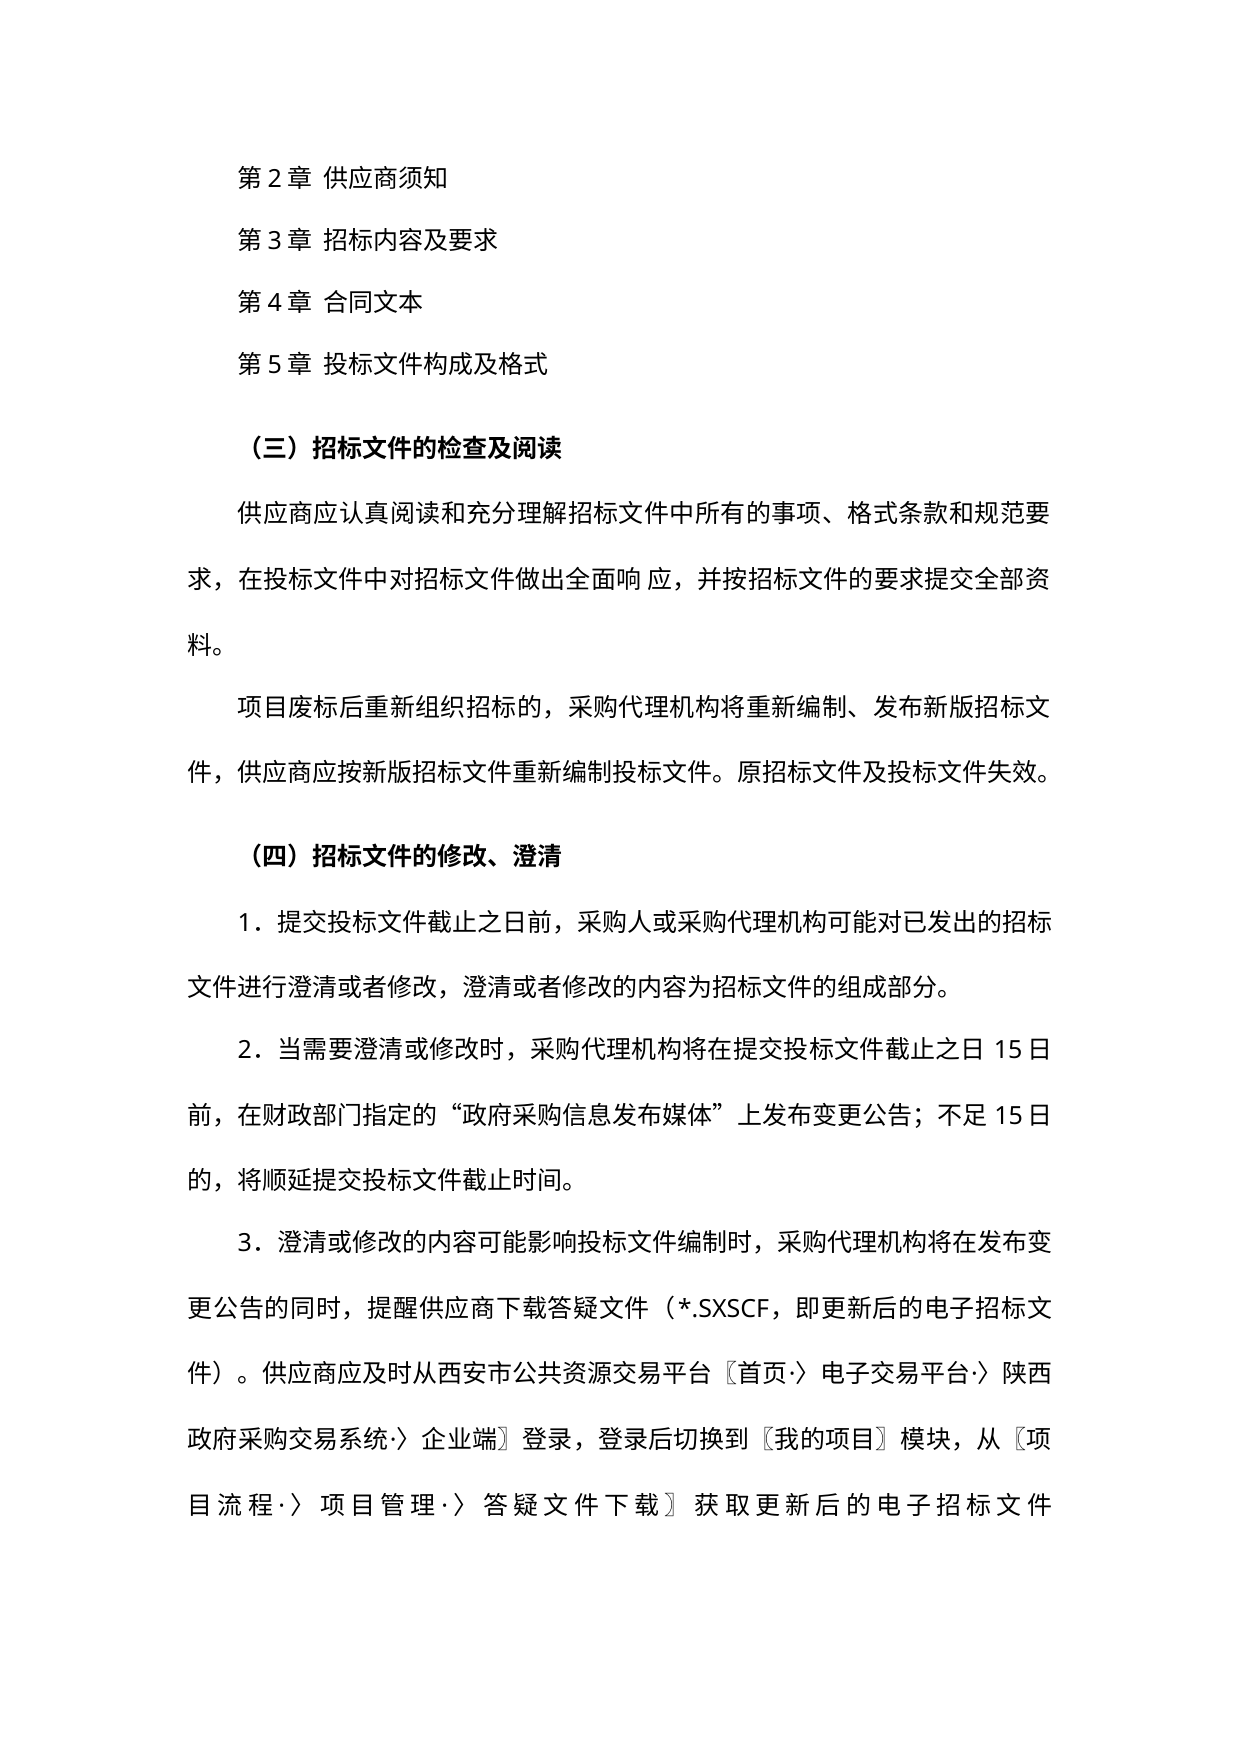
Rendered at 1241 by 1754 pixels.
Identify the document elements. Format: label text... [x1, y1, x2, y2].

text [187, 1219, 1053, 1525]
text 项目废标后重新组织招标的，采购代理机构将重新编制、发布新版招标文件，供应商应按新版招标文件重新编制投标文件。原招标文件及投标文件失效。 [187, 683, 1053, 793]
text （三）招标文件的检查及阅读 [187, 424, 1053, 468]
text 第5章 投标文件构成及格式 [187, 341, 1053, 384]
text 第3章 招标内容及要求 [187, 217, 1053, 261]
text （四）招标文件的修改、澄清 [187, 833, 1053, 876]
text 第2章 供应商须知 [187, 155, 1053, 199]
text 2．当需要澄清或修改时，采购代理机构将在提交投标文件截止之日15日前，在财政部门指定的“政府采购信息发布媒体”上发布变更公告；不足15日的，将顺延提交投标文件截止时间。 [187, 1026, 1053, 1201]
text 供应商应认真阅读和充分理解招标文件中所有的事项、格式条款和规范要求，在投标文件中对招标文件做出全面响 应，并按招标文件的要求提交全部资料。 [187, 490, 1053, 665]
text 第4章 合同文本 [187, 279, 1053, 323]
text 1．提交投标文件截止之日前，采购人或采购代理机构可能对已发出的招标文件进行澄清或者修改，澄清或者修改的内容为招标文件的组成部分。 [187, 898, 1053, 1008]
